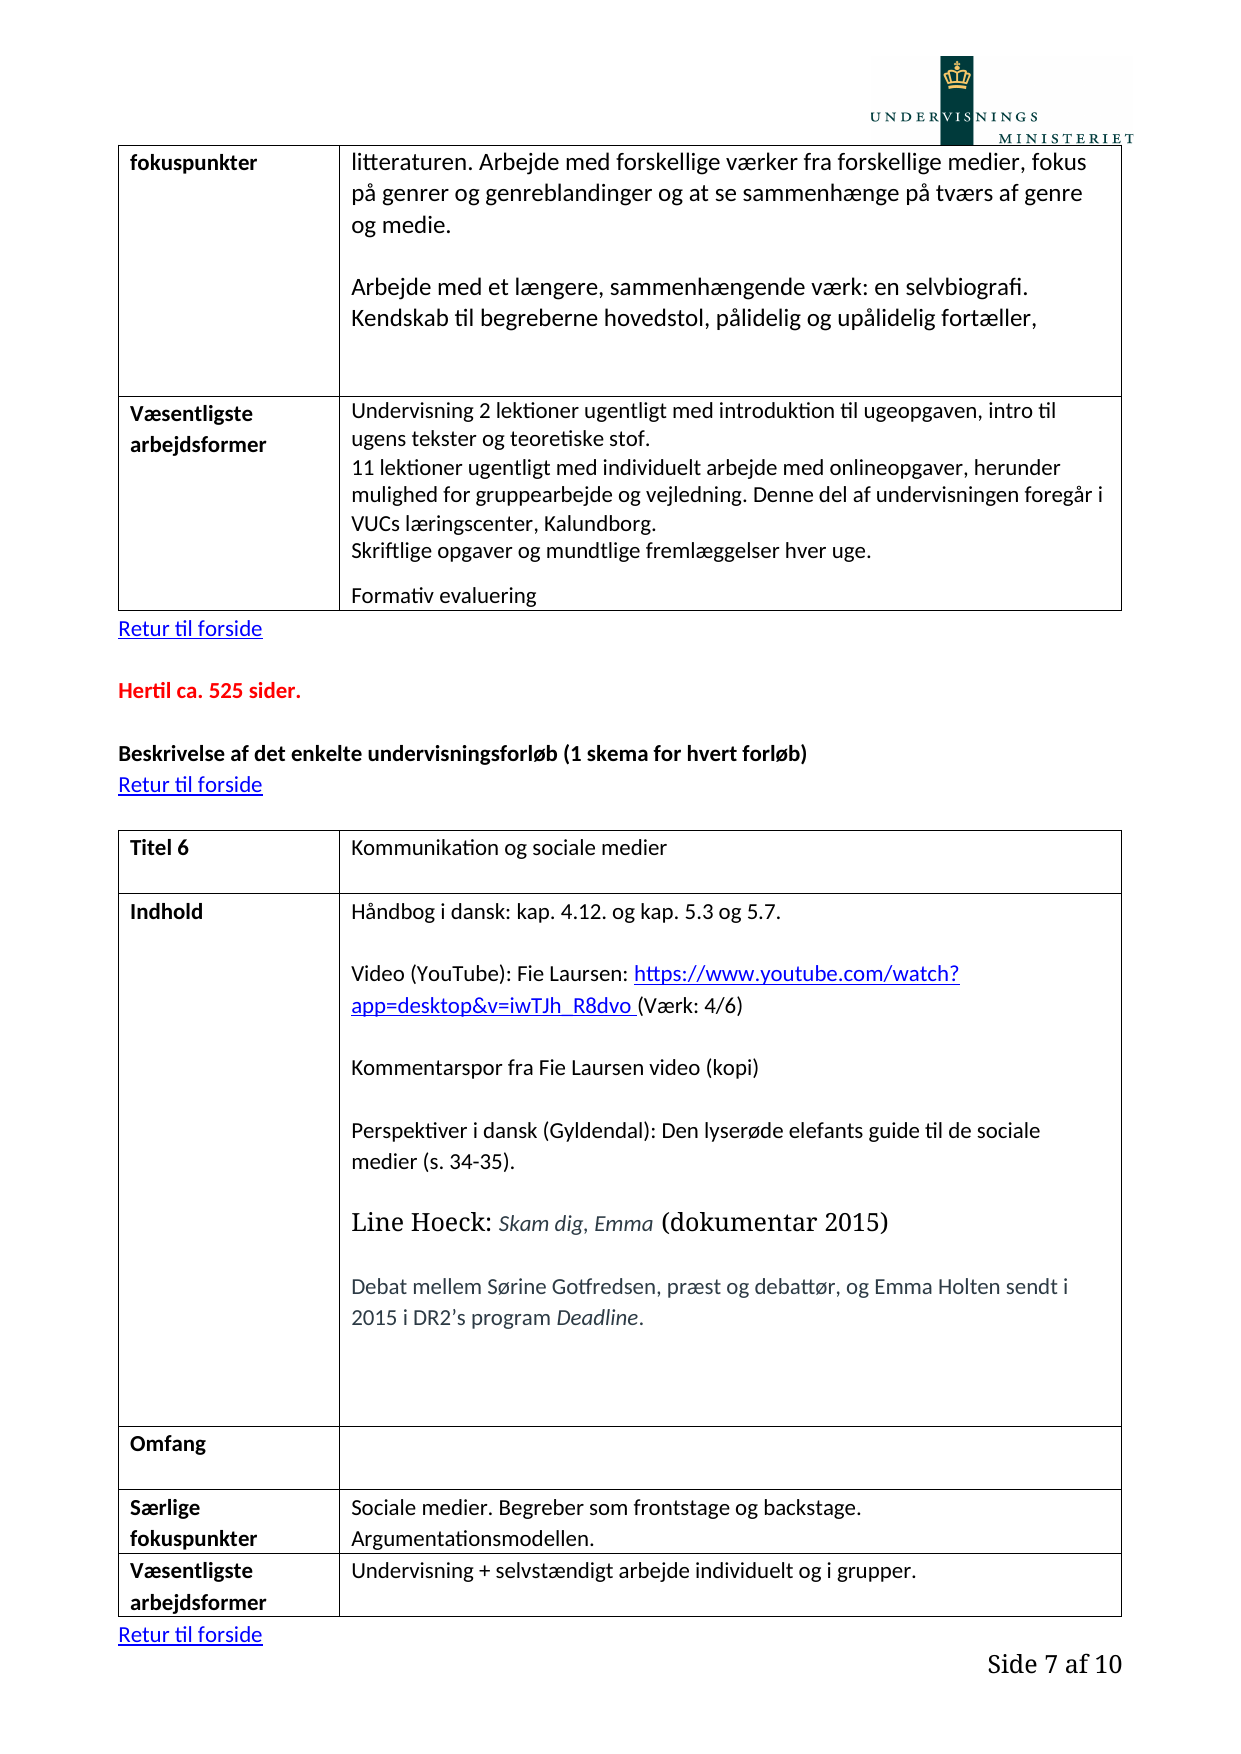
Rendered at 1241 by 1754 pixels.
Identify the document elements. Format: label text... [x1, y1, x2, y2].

table_cell Undervisning + selvstændigt arbejde individuelt og i grupper. [340, 1554, 1121, 1616]
table_cell Særlige fokuspunkter [119, 146, 339, 396]
table_cell Særlige fokuspunkter [119, 1490, 339, 1553]
text Hertil ca. 525 sider. [118, 673, 1122, 705]
table_header Titel 6 [119, 831, 339, 893]
table_cell Håndbog i dansk: kap. 4.12. og kap. 5.3 og 5.7. Video (YouTube): Fie Laursen: https://www.youtube.com/watch?app=desktop&v=iwTJh_R8dvo (Værk: 4/6) Kommentarspor fra Fie Laursen video (kopi) Perspektiver i dansk (Gyldendal): Den lyserøde elefants guide til de sociale medier (s. 34-35). Line Hoeck: Skam dig, Emma (dokumentar 2015) Debat mellem Sørine Gotfredsen, præst og debattør, og Emma Holten sendt i 2015 i DR2’s program Deadline. [340, 894, 1121, 1426]
picture [871, 56, 1134, 145]
table_cell [340, 1427, 1121, 1489]
table_cell Væsentligste arbejdsformer [119, 1554, 339, 1616]
table_cell Indhold [119, 894, 339, 1426]
text Beskrivelse af det enkelte undervisningsforløb (1 skema for hvert forløb) [118, 736, 1122, 767]
table_cell Væsentligste arbejdsformer [119, 397, 339, 610]
text Retur til forside [118, 611, 1122, 642]
table_cell Sociale medier. Begreber som frontstage og backstage. Argumentationsmodellen. [340, 1490, 1121, 1553]
table_header Kommunikation og sociale medier [340, 831, 1121, 893]
table_cell Omfang [119, 1427, 339, 1489]
text Retur til forside [118, 767, 1122, 798]
table_cell Undervisning 2 lektioner ugentligt med introduktion til ugeopgaven, intro til ugens tekster og teoretiske stof. 11 lektioner ugentligt med individuelt arbejde med onlineopgaver, herunder mulighed for gruppearbejde og vejledning. Denne del af undervisningen foregår i VUCs læringscenter, Kalundborg. Skriftlige opgaver og mundtlige fremlæggelser hver uge. Formativ evaluering [340, 397, 1121, 610]
text Retur til forside [118, 1617, 1122, 1648]
